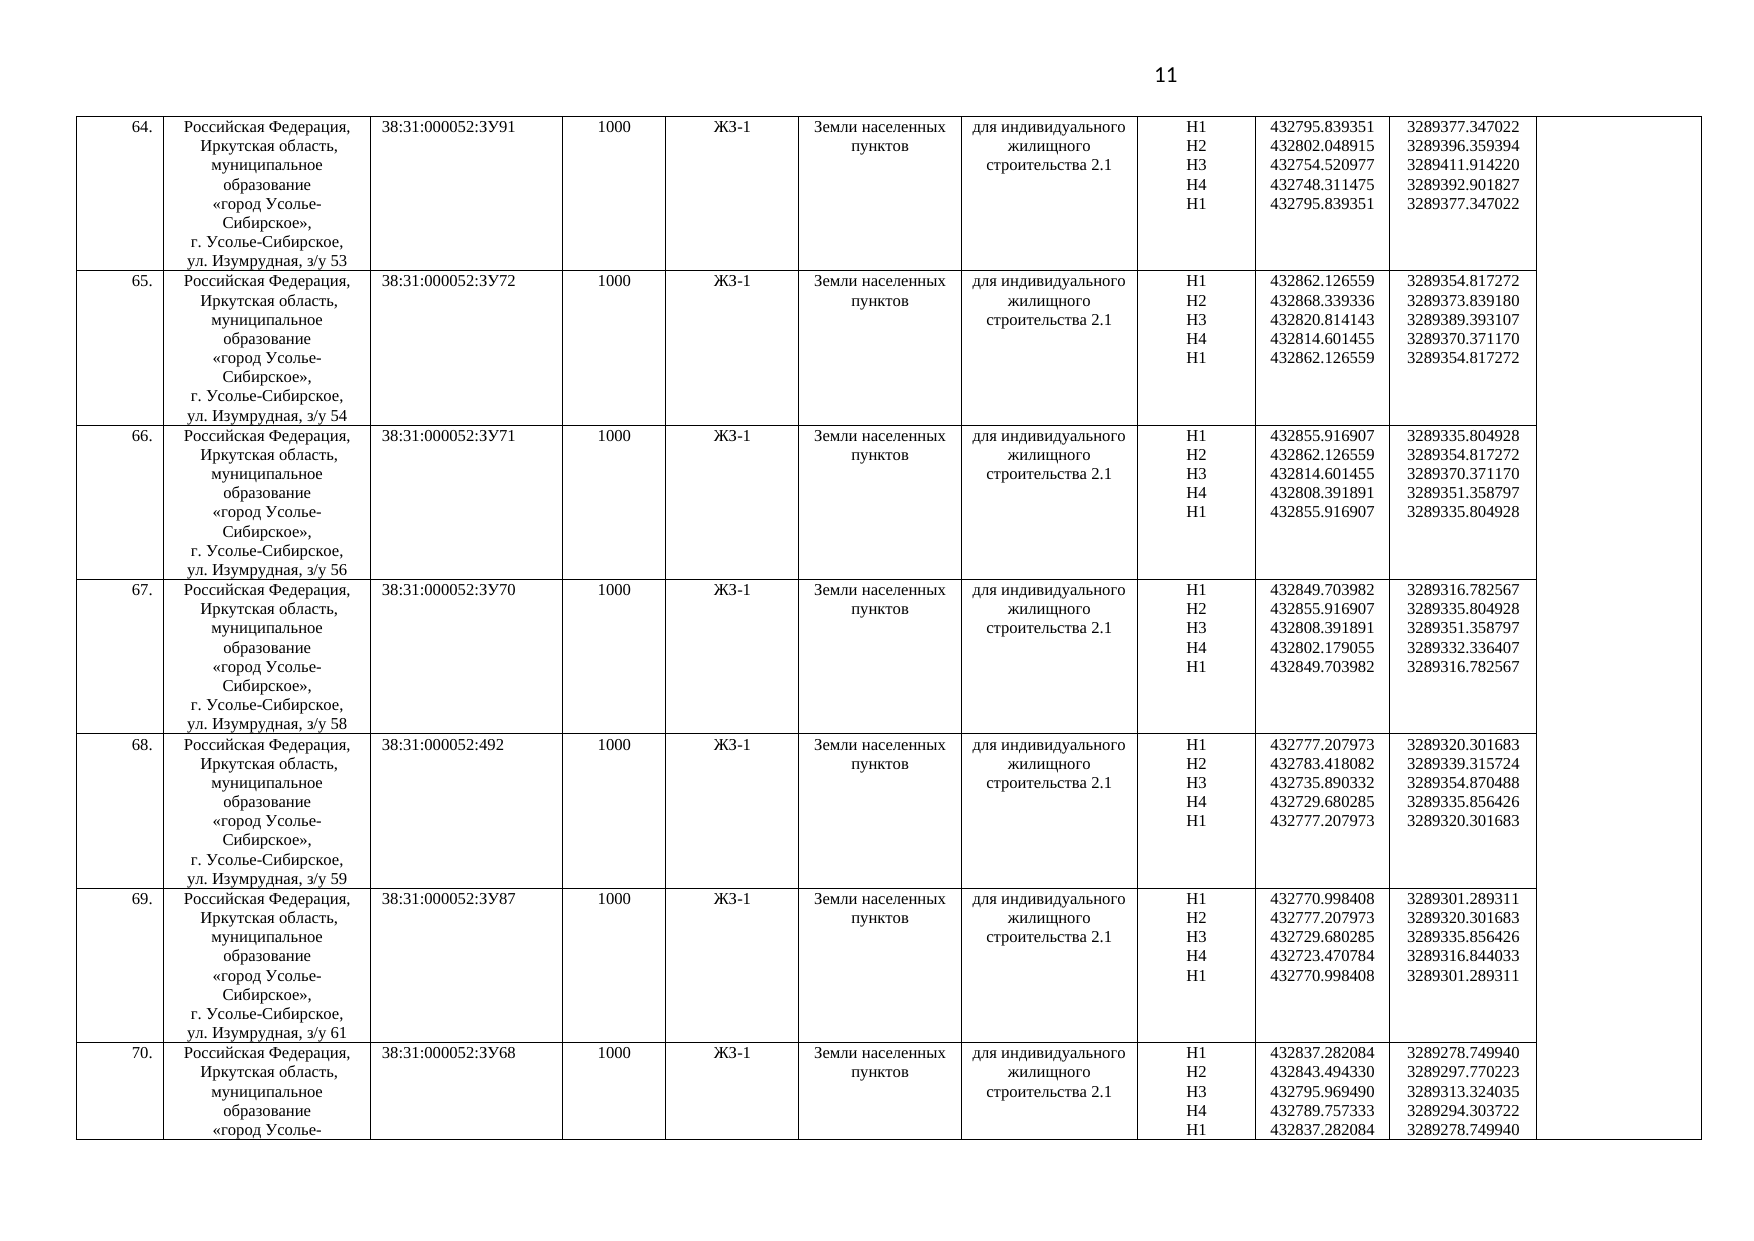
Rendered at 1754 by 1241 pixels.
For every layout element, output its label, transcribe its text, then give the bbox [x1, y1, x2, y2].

table_cell ЖЗ-1 [666, 889, 798, 1042]
table_cell 3289316.782567 3289335.804928 3289351.358797 3289332.336407 3289316.782567 [1390, 580, 1536, 733]
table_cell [1390, 1043, 1536, 1139]
table_cell 38:31:000052:ЗУ68 [371, 1043, 562, 1139]
table_cell [77, 734, 163, 888]
table_cell ЖЗ-1 [666, 271, 798, 424]
table_cell H1 H2 H3 H4 H1 [1138, 426, 1255, 579]
table_cell для индивидуального жилищного строительства 2.1 [962, 734, 1137, 888]
table_cell Земли населенных пунктов [799, 889, 961, 1042]
table_cell ЖЗ-1 [666, 734, 798, 888]
table_cell Земли населенных пунктов [799, 580, 961, 733]
table_cell H1 H2 H3 H4 H1 [1138, 734, 1255, 888]
table_cell 38:31:000052:492 [371, 734, 562, 888]
table_cell [77, 580, 163, 733]
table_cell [962, 117, 1137, 270]
table_cell для индивидуального жилищного строительства 2.1 [962, 426, 1137, 579]
table_cell H1 H2 H3 H4 H1 [1138, 889, 1255, 1042]
table_cell 1000 [563, 271, 665, 424]
table_cell 432862.126559 432868.339336 432820.814143 432814.601455 432862.126559 [1256, 271, 1389, 424]
table_cell 1000 [563, 426, 665, 579]
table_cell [164, 1043, 370, 1139]
table_cell [77, 889, 163, 1042]
table_cell 3289301.289311 3289320.301683 3289335.856426 3289316.844033 3289301.289311 [1390, 889, 1536, 1042]
table_cell ЖЗ-1 [666, 1043, 798, 1139]
table_cell 432855.916907 432862.126559 432814.601455 432808.391891 432855.916907 [1256, 426, 1389, 579]
table_cell H1 H2 H3 H4 H1 [1138, 271, 1255, 424]
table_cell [799, 1043, 961, 1139]
table_cell 1000 [563, 734, 665, 888]
table_cell Земли населенных пунктов [799, 426, 961, 579]
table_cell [1256, 1043, 1389, 1139]
table_cell ЖЗ-1 [666, 580, 798, 733]
table_cell 38:31:000052:ЗУ91 [371, 117, 562, 270]
table_cell Российская Федерация, Иркутская область, муниципальное образование «город Усолье-Сибирское», г. Усолье-Сибирское, ул. Изумрудная, з/у 59 [164, 734, 370, 888]
table_cell 38:31:000052:ЗУ71 [371, 426, 562, 579]
table_cell 38:31:000052:ЗУ72 [371, 271, 562, 424]
table_cell 3289320.301683 3289339.315724 3289354.870488 3289335.856426 3289320.301683 [1390, 734, 1536, 888]
table_cell для индивидуального жилищного строительства 2.1 [962, 580, 1137, 733]
table_cell H1 H2 H3 H4 H1 [1138, 1043, 1255, 1139]
table_cell 432777.207973 432783.418082 432735.890332 432729.680285 432777.207973 [1256, 734, 1389, 888]
table_cell 432795.839351 432802.048915 432754.520977 432748.311475 432795.839351 [1256, 117, 1389, 270]
table_cell Земли населенных пунктов [799, 734, 961, 888]
table_cell 38:31:000052:ЗУ87 [371, 889, 562, 1042]
table_cell 1000 [563, 580, 665, 733]
table_cell 432770.998408 432777.207973 432729.680285 432723.470784 432770.998408 [1256, 889, 1389, 1042]
table_cell 3289354.817272 3289373.839180 3289389.393107 3289370.371170 3289354.817272 [1390, 271, 1536, 424]
table_cell Российская Федерация, Иркутская область, муниципальное образование «город Усолье-Сибирское», г. Усолье-Сибирское, ул. Изумрудная, з/у 56 [164, 426, 370, 579]
table_cell ЖЗ-1 [666, 117, 798, 270]
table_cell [799, 117, 961, 270]
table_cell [962, 1043, 1137, 1139]
table_cell Российская Федерация, Иркутская область, муниципальное образование «город Усолье-Сибирское», г. Усолье-Сибирское, ул. Изумрудная, з/у 54 [164, 271, 370, 424]
table_cell для индивидуального жилищного строительства 2.1 [962, 889, 1137, 1042]
table_cell [77, 426, 163, 579]
table_cell Земли населенных пунктов [799, 271, 961, 424]
table_cell [77, 117, 163, 270]
table_cell для индивидуального жилищного строительства 2.1 [962, 271, 1137, 424]
table_cell 38:31:000052:ЗУ70 [371, 580, 562, 733]
table_cell Российская Федерация, Иркутская область, муниципальное образование «город Усолье-Сибирское», г. Усолье-Сибирское, ул. Изумрудная, з/у 58 [164, 580, 370, 733]
table_cell Российская Федерация, Иркутская область, муниципальное образование «город Усолье-Сибирское», г. Усолье-Сибирское, ул. Изумрудная, з/у 61 [164, 889, 370, 1042]
table_cell [77, 271, 163, 424]
table_cell H1 H2 H3 H4 H1 [1138, 580, 1255, 733]
table_cell 432849.703982 432855.916907 432808.391891 432802.179055 432849.703982 [1256, 580, 1389, 733]
table_cell H1 H2 H3 H4 H1 [1138, 117, 1255, 270]
table_cell 1000 [563, 889, 665, 1042]
table_cell ЖЗ-1 [666, 426, 798, 579]
table_cell 3289335.804928 3289354.817272 3289370.371170 3289351.358797 3289335.804928 [1390, 426, 1536, 579]
table_cell Российская Федерация, Иркутская область, муниципальное образование «город Усолье-Сибирское», г. Усолье-Сибирское, ул. Изумрудная, з/у 53 [164, 117, 370, 270]
table_cell [77, 1043, 163, 1139]
table_cell 1000 [563, 117, 665, 270]
table_cell 1000 [563, 1043, 665, 1139]
table_cell 3289377.347022 3289396.359394 3289411.914220 3289392.901827 3289377.347022 [1390, 117, 1536, 270]
